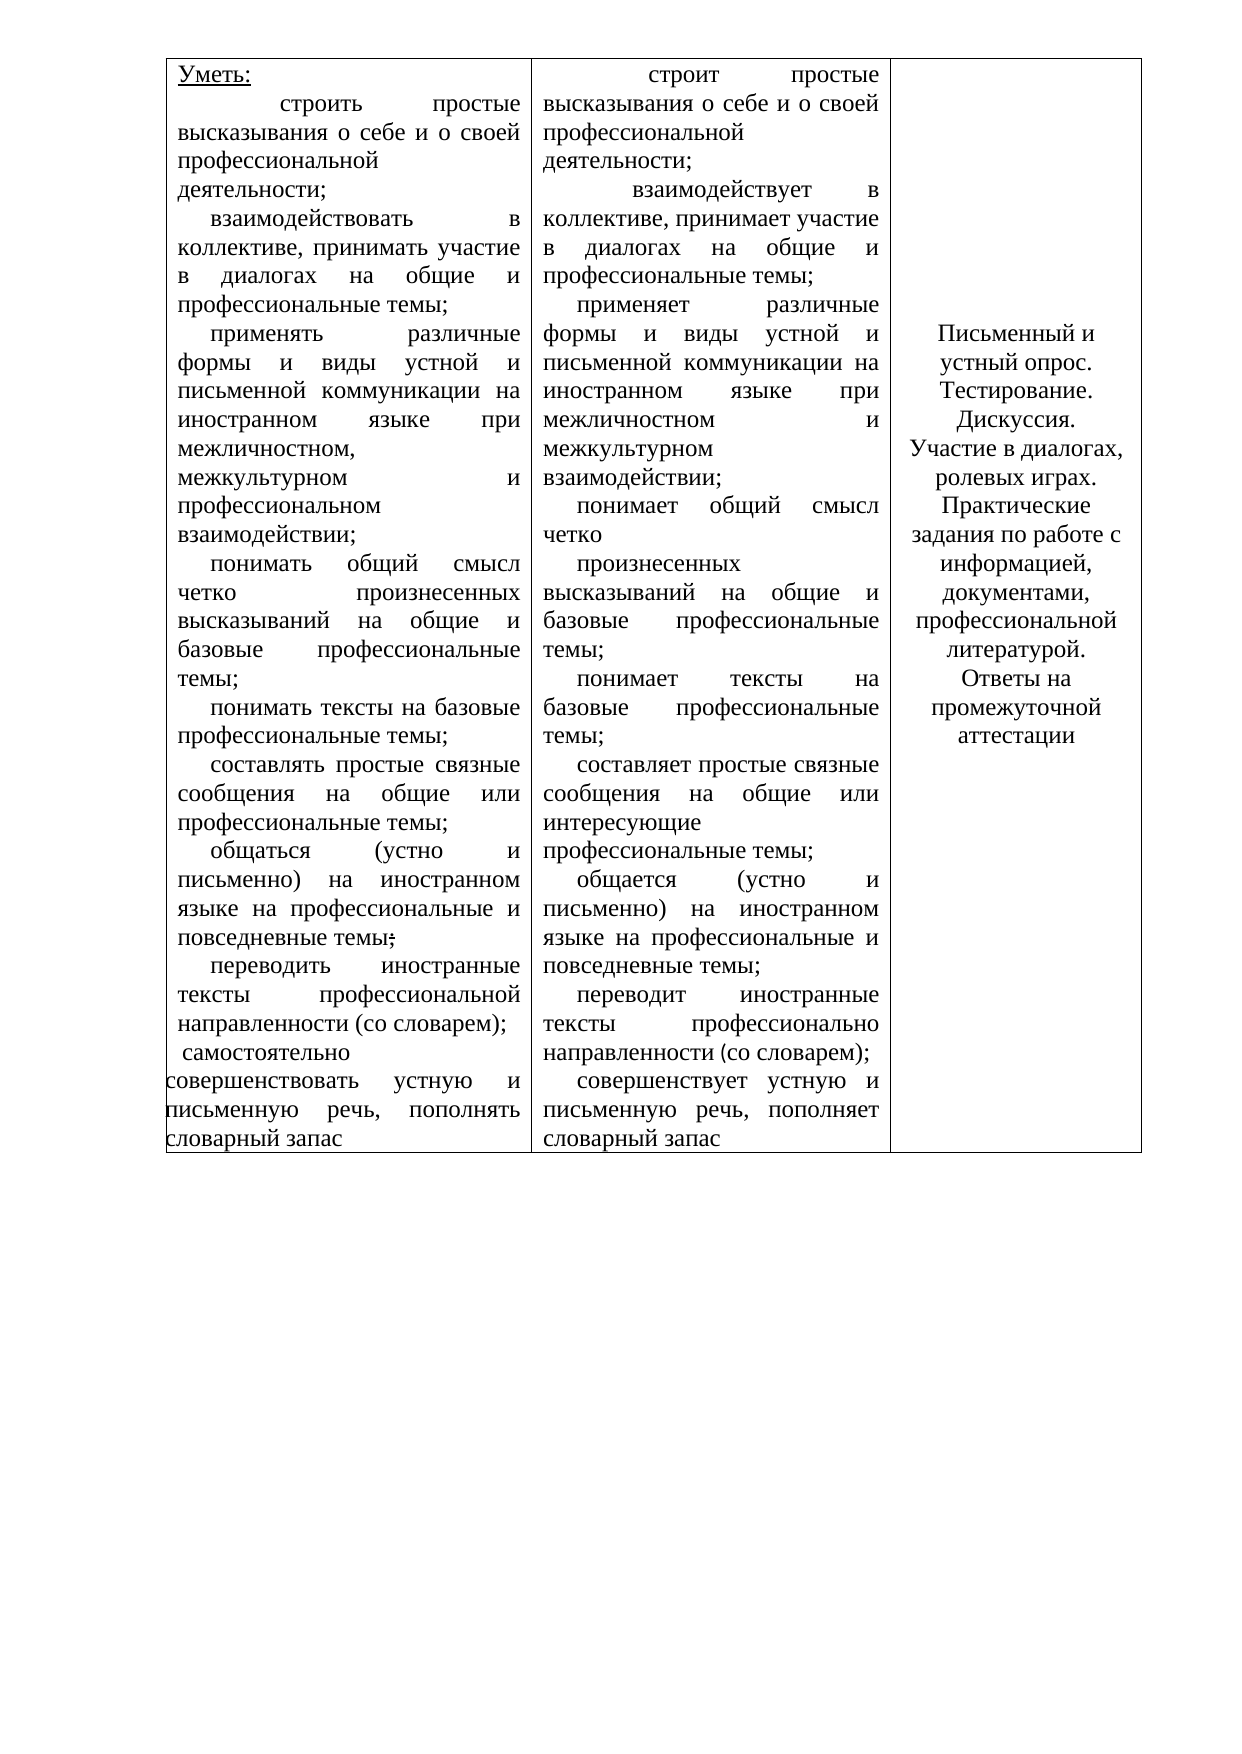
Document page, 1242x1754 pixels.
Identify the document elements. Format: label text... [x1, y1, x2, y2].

table_cell строит простые высказывания о себе и о своей профессиональной деятельности; взаимодействует в коллективе, принимает участие в диалогах на общие и профессиональные темы; применяет различные формы и виды устной и письменной коммуникации на иностранном языке при межличностном и межкультурном взаимодействии; понимает общий смысл четко произнесенных высказываний на общие и базовые профессиональные темы; понимает тексты на базовые профессиональные темы; составляет простые связные сообщения на общие или интересующие профессиональные темы; общается (устно и письменно) на иностранном языке на профессиональные и повседневные темы; переводит иностранные тексты профессионально направленности (со словарем); совершенствует устную и письменную речь, пополняет словарный запас [532, 59, 890, 1152]
table_cell Уметь: строить простые высказывания о себе и о своей профессиональной деятельности; взаимодействовать в коллективе, принимать участие в диалогах на общие и профессиональные темы; применять различные формы и виды устной и письменной коммуникации на иностранном языке при межличностном, межкультурном и профессиональном взаимодействии; понимать общий смысл четко произнесенных высказываний на общие и базовые профессиональные темы; понимать тексты на базовые профессиональные темы; составлять простые связные сообщения на общие или профессиональные темы; общаться (устно и письменно) на иностранном языке на профессиональные и повседневные темы; переводить иностранные тексты профессиональной направленности (со словарем); самостоятельно совершенствовать устную и письменную речь, пополнять словарный запас [167, 59, 531, 1152]
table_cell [891, 59, 1141, 1152]
